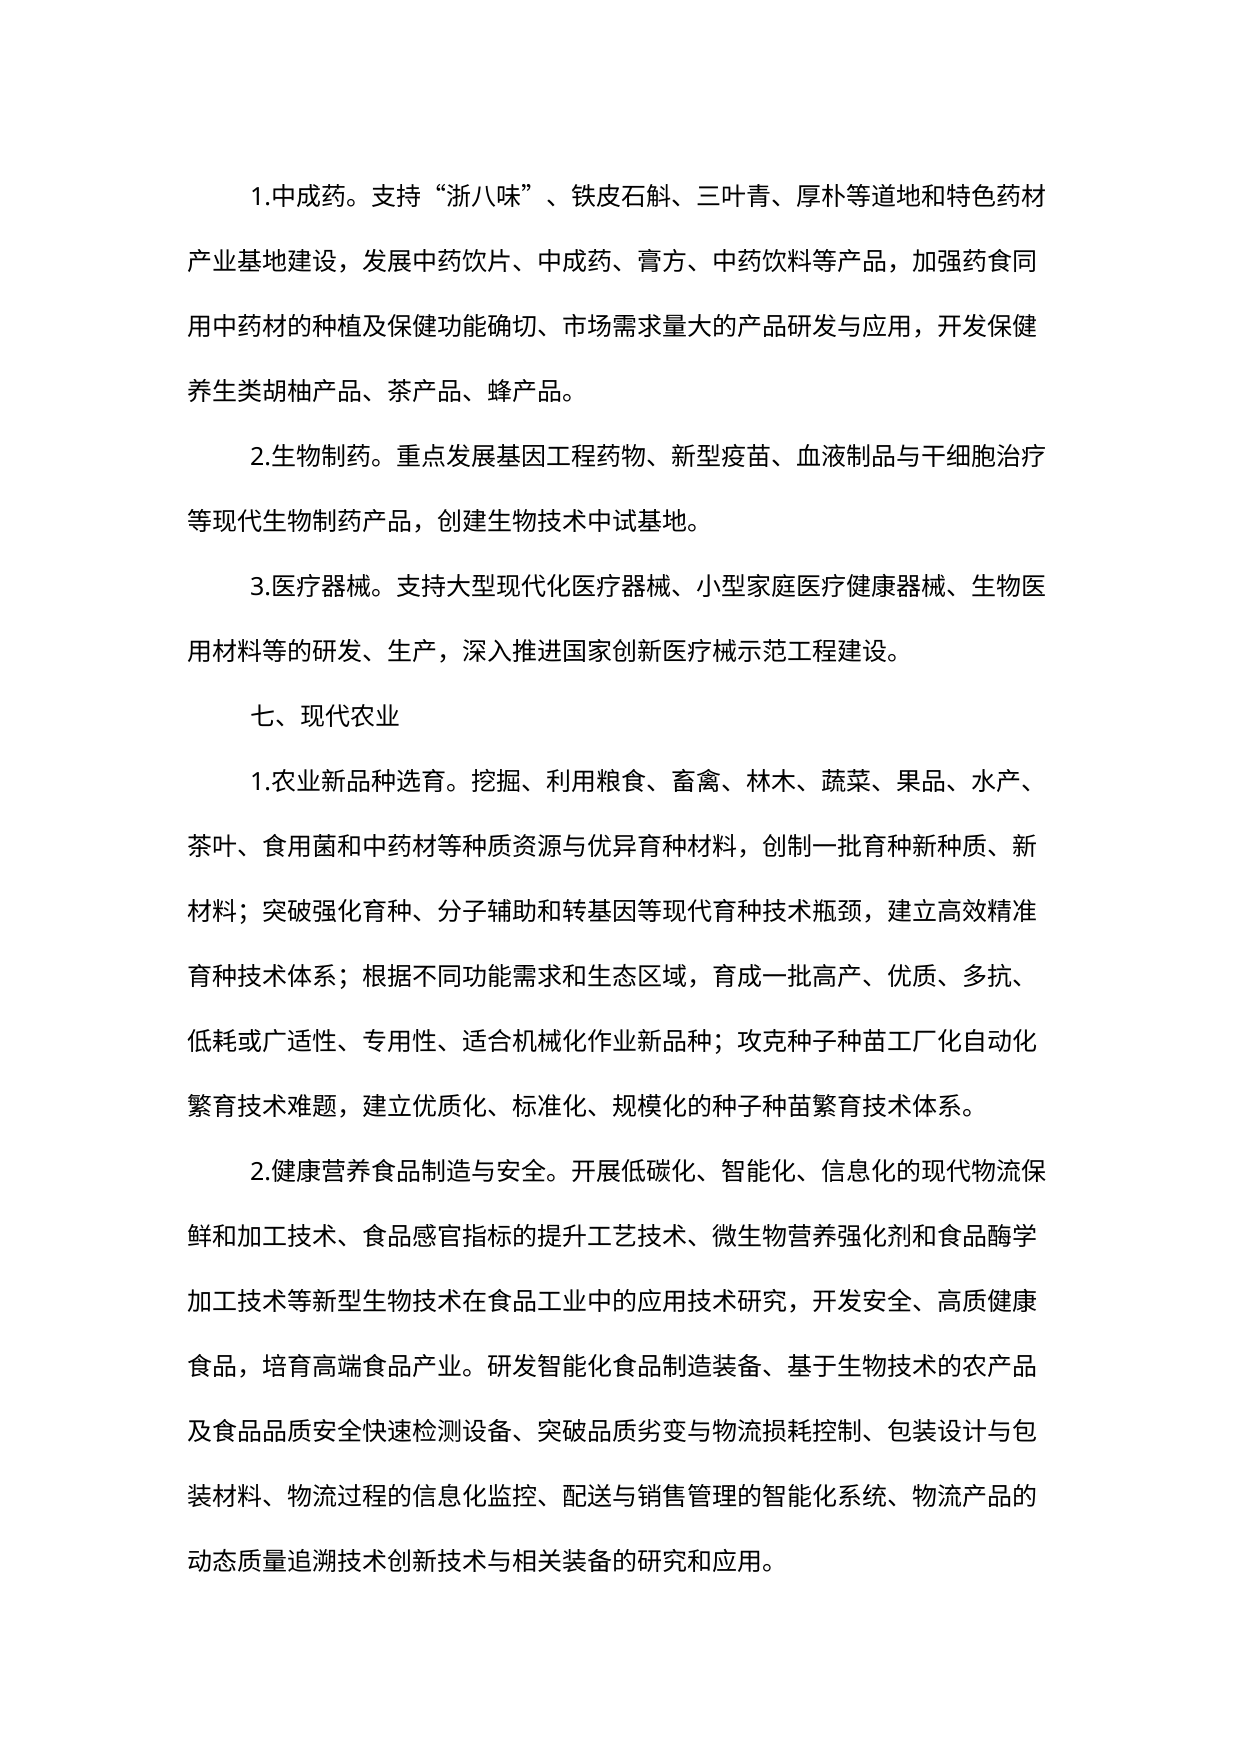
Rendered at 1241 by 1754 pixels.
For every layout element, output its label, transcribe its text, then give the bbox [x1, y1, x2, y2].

text 3.医疗器械。支持大型现代化医疗器械、小型家庭医疗健康器械、生物医用材料等的研发、生产，深入推进国家创新医疗械示范工程建设。 [187, 552, 1053, 682]
text 2.生物制药。重点发展基因工程药物、新型疫苗、血液制品与干细胞治疗等现代生物制药产品，创建生物技术中试基地。 [187, 422, 1053, 552]
text 七、现代农业 [187, 682, 1053, 747]
text 1.农业新品种选育。挖掘、利用粮食、畜禽、林木、蔬菜、果品、水产、茶叶、食用菌和中药材等种质资源与优异育种材料，创制一批育种新种质、新材料；突破强化育种、分子辅助和转基因等现代育种技术瓶颈，建立高效精准育种技术体系；根据不同功能需求和生态区域，育成一批高产、优质、多抗、低耗或广适性、专用性、适合机械化作业新品种；攻克种子种苗工厂化自动化繁育技术难题，建立优质化、标准化、规模化的种子种苗繁育技术体系。 [187, 747, 1053, 1137]
text 1.中成药。支持“浙八味”、铁皮石斛、三叶青、厚朴等道地和特色药材产业基地建设，发展中药饮片、中成药、膏方、中药饮料等产品，加强药食同用中药材的种植及保健功能确切、市场需求量大的产品研发与应用，开发保健养生类胡柚产品、茶产品、蜂产品。 [187, 162, 1053, 422]
text 2.健康营养食品制造与安全。开展低碳化、智能化、信息化的现代物流保鲜和加工技术、食品感官指标的提升工艺技术、微生物营养强化剂和食品酶学加工技术等新型生物技术在食品工业中的应用技术研究，开发安全、高质健康食品，培育高端食品产业。研发智能化食品制造装备、基于生物技术的农产品及食品品质安全快速检测设备、突破品质劣变与物流损耗控制、包装设计与包装材料、物流过程的信息化监控、配送与销售管理的智能化系统、物流产品的动态质量追溯技术创新技术与相关装备的研究和应用。 [187, 1137, 1053, 1592]
